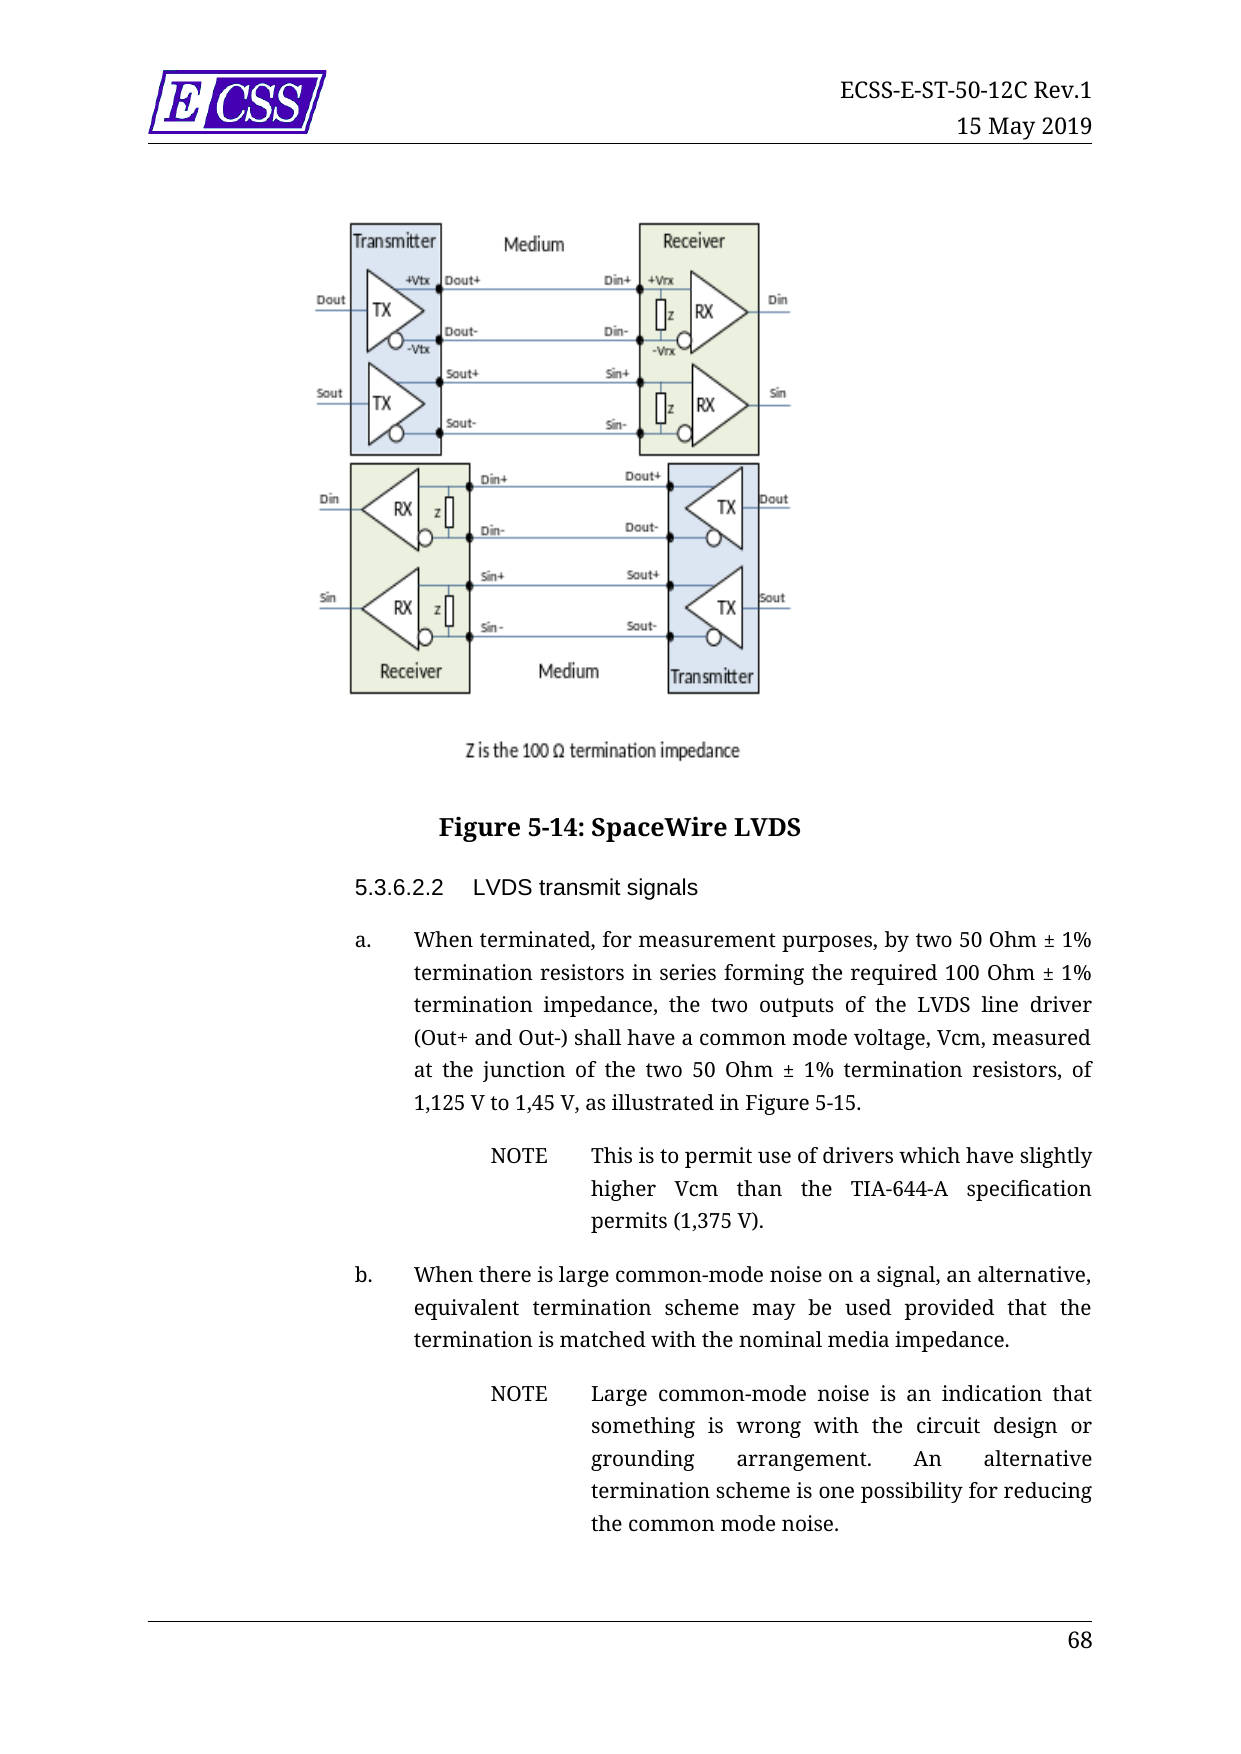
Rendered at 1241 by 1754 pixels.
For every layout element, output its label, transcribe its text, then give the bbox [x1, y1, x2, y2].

text This is to permit use of drivers which have slightly higher Vcm than the TIA-644-A specification permits (1,375 V). [490, 1141, 1092, 1235]
text Large common-mode noise is an indication that something is wrong with the circuit design or grounding arrangement. An alternative termination scheme is one possibility for reducing the common mode noise. [490, 1379, 1092, 1538]
subtitle LVDS transmit signals [354, 874, 1092, 900]
picture [148, 70, 327, 134]
text When there is large common-mode noise on a signal, an alternative, equivalent termination scheme may be used provided that the termination is matched with the nominal media impedance. [354, 1260, 1092, 1354]
